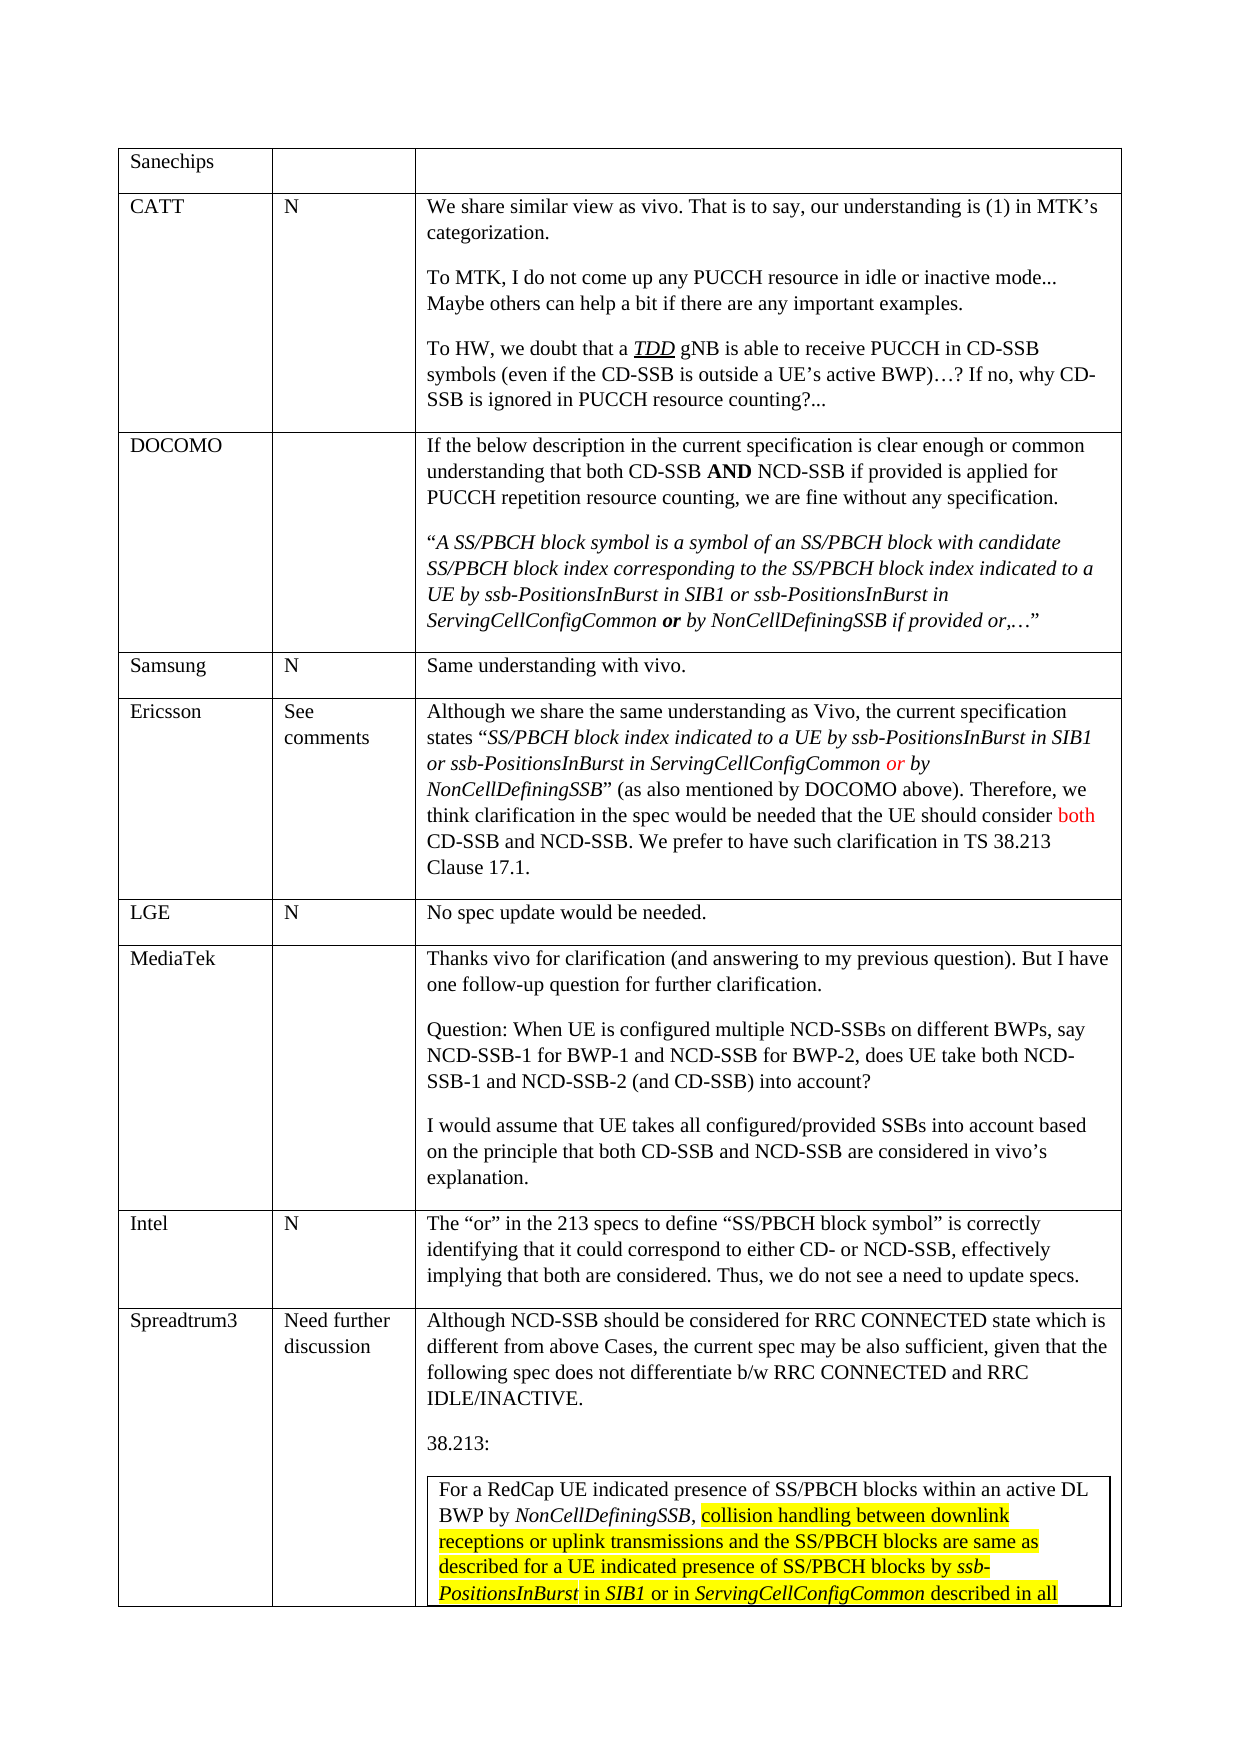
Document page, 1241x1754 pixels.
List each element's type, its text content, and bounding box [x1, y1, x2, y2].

table_cell N [273, 900, 415, 945]
table_cell Although we share the same understanding as Vivo, the current specification states “SS/PBCH block index indicated to a UE by ssb-PositionsInBurst in SIB1 or ssb-PositionsInBurst in ServingCellConfigCommon or by NonCellDefiningSSB” (as also mentioned by DOCOMO above). Therefore, we think clarification in the spec would be needed that the UE should consider both CD-SSB and NCD-SSB. We prefer to have such clarification in TS 38.213 Clause 17.1. [416, 699, 1121, 899]
table_cell Ericsson [119, 699, 272, 899]
table_cell ZTE, Sanechips [119, 149, 272, 193]
table_cell Thanks vivo for clarification (and answering to my previous question). But I have one follow-up question for further clarification. Question: When UE is configured multiple NCD-SSBs on different BWPs, say NCD-SSB-1 for BWP-1 and NCD-SSB for BWP-2, does UE take both NCD-SSB-1 and NCD-SSB-2 (and CD-SSB) into account? I would assume that UE takes all configured/provided SSBs into account based on the principle that both CD-SSB and NCD-SSB are considered in vivo’s explanation. [416, 946, 1121, 1210]
table_cell We share similar view as vivo. That is to say, our understanding is (1) in MTK’s categorization. To MTK, I do not come up any PUCCH resource in idle or inactive mode... Maybe others can help a bit if there are any important examples. To HW, we doubt that a TDD gNB is able to receive PUCCH in CD-SSB symbols (even if the CD-SSB is outside a UE’s active BWP)…? If no, why CD-SSB is ignored in PUCCH resource counting?... [416, 194, 1121, 432]
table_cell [273, 1309, 415, 1606]
table_cell Intel [119, 1211, 272, 1307]
table_cell [273, 946, 415, 1210]
table_cell N [273, 149, 415, 193]
table_cell [273, 433, 415, 652]
table_cell Spreadtrum3 [119, 1309, 272, 1606]
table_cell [416, 149, 1121, 193]
table_cell N [273, 194, 415, 432]
table_cell N [273, 653, 415, 698]
table_cell N [273, 1211, 415, 1307]
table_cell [416, 1309, 1121, 1606]
table_cell MediaTek [119, 946, 272, 1210]
table_cell LGE [119, 900, 272, 945]
table_cell See comments [273, 699, 415, 899]
table_cell Samsung [119, 653, 272, 698]
table_cell If the below description in the current specification is clear enough or common understanding that both CD-SSB AND NCD-SSB if provided is applied for PUCCH repetition resource counting, we are fine without any specification. “A SS/PBCH block symbol is a symbol of an SS/PBCH block with candidate SS/PBCH block index corresponding to the SS/PBCH block index indicated to a UE by ssb-PositionsInBurst in SIB1 or ssb-PositionsInBurst in ServingCellConfigCommon or by NonCellDefiningSSB if provided or,…” [416, 433, 1121, 652]
table_cell The “or” in the 213 specs to define “SS/PBCH block symbol” is correctly identifying that it could correspond to either CD- or NCD-SSB, effectively implying that both are considered. Thus, we do not see a need to update specs. [416, 1211, 1121, 1307]
table_cell No spec update would be needed. [416, 900, 1121, 945]
table_cell Same understanding with vivo. [416, 653, 1121, 698]
table_cell CATT [119, 194, 272, 432]
table_cell DOCOMO [119, 433, 272, 652]
